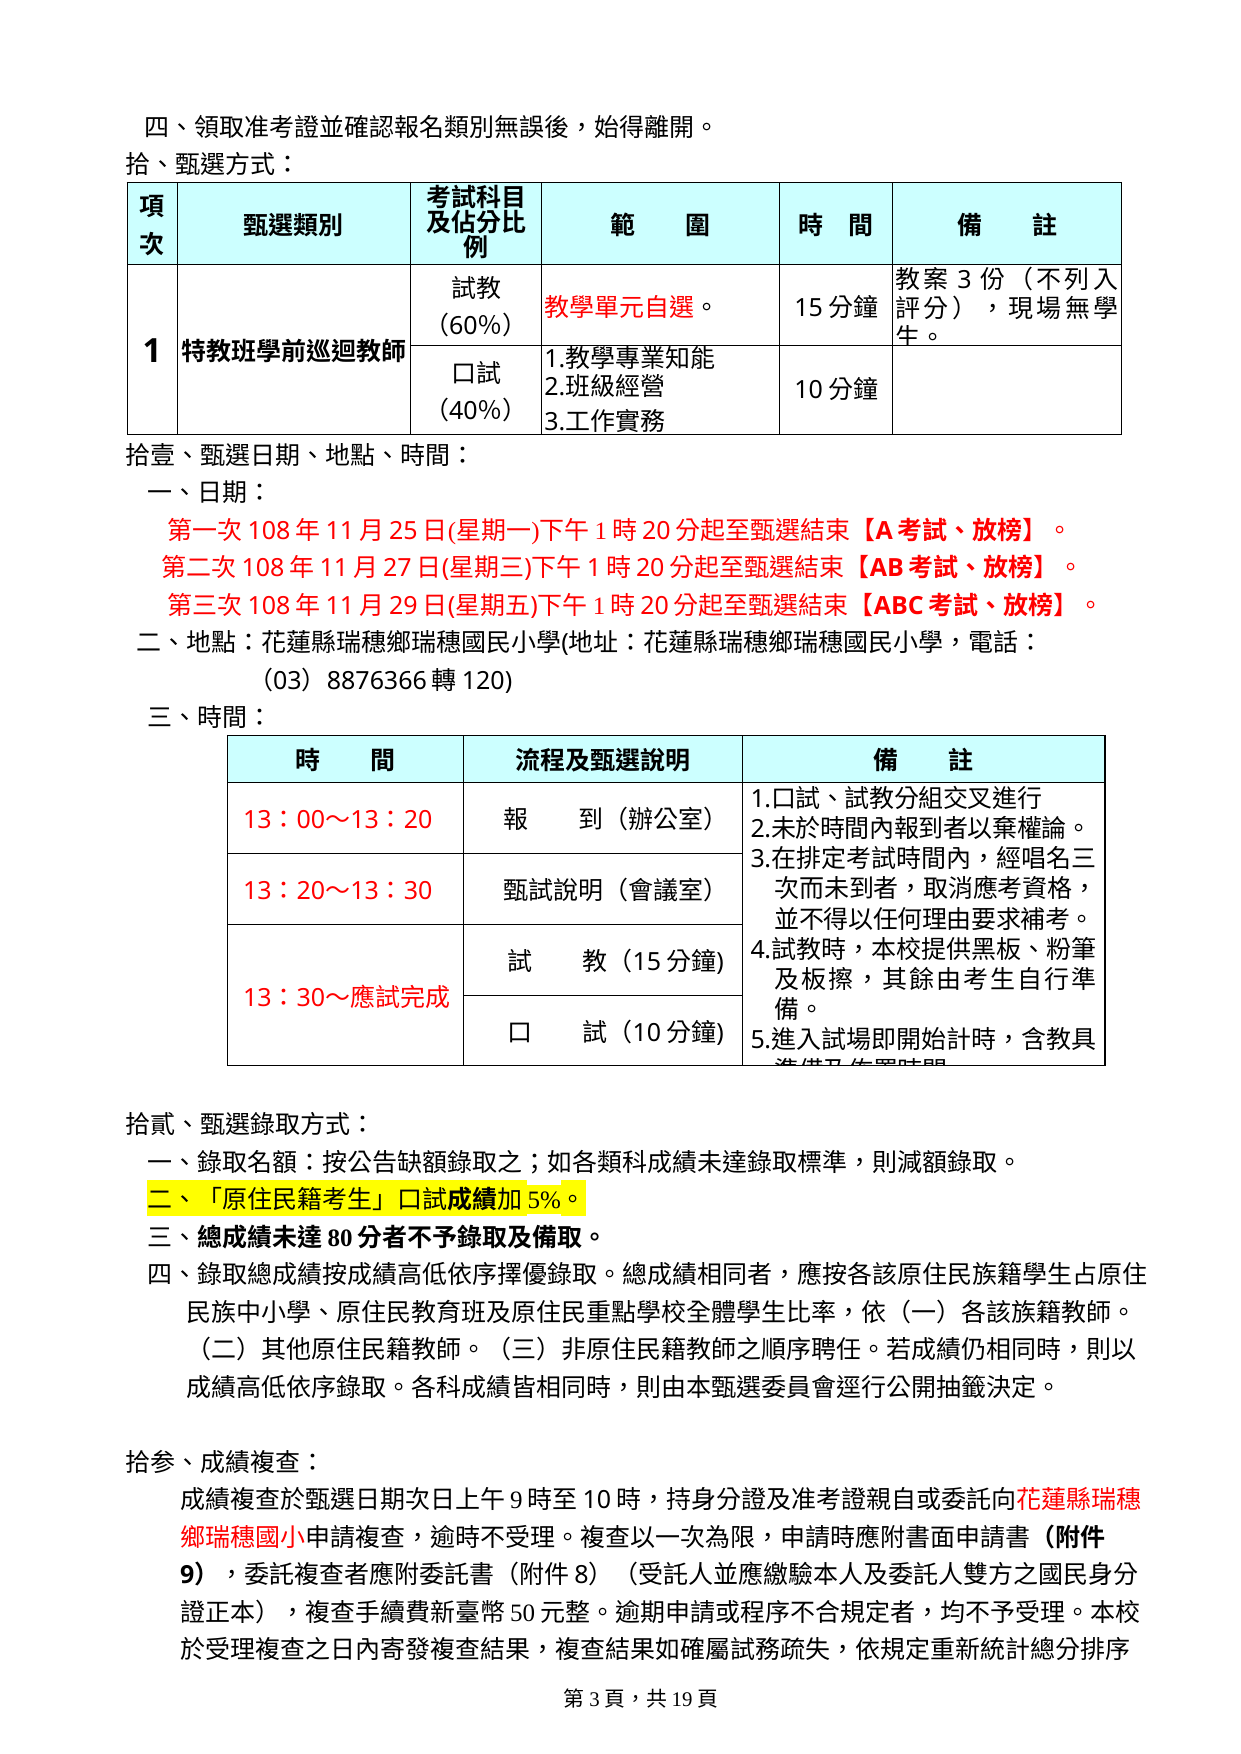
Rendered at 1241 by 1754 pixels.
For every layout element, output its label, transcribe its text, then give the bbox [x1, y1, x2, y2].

table_cell 報 到（辦公室） [464, 783, 742, 853]
table_header 備 註 [743, 736, 1104, 782]
text 四、領取准考證並確認報名類別無誤後，始得離開。 [144, 107, 1152, 144]
text 拾貳、甄選錄取方式： [126, 1104, 1152, 1141]
text 第一次108年11月25日(星期一)下午1時20分起至甄選結束【A考試、放榜】。 [130, 510, 1152, 547]
text 拾、甄選方式： [126, 144, 1152, 182]
text 一、錄取名額：按公告缺額錄取之；如各類科成績未達錄取標準，則減額錄取。 [147, 1141, 1152, 1179]
text 第二次108年11月27日(星期三)下午1時20分起至甄選結束【AB考試、放榜】。 [130, 547, 1152, 585]
table_cell [893, 346, 1121, 434]
table_header 範 圍 [542, 183, 779, 264]
table_header 甄選類別 [178, 183, 410, 264]
table_header 考試科目 及佔分比例 [411, 183, 541, 264]
table_cell 教學單元自選。 [542, 265, 779, 345]
table_header 時 間 [228, 736, 463, 782]
text 拾壹、甄選日期、地點、時間： [126, 435, 1152, 472]
table_cell 教案3份（不列入評分），現場無學生。 [893, 265, 1121, 345]
table_cell 口試（40％） [411, 346, 541, 434]
text 三、總成績未達80分者不予錄取及備取。 [147, 1216, 1152, 1254]
table_cell 1 [128, 265, 177, 434]
table_cell 口 試（10分鐘) [464, 996, 742, 1065]
table_cell 甄試說明（會議室） [464, 854, 742, 924]
text 四、錄取總成績按成績高低依序擇優錄取。總成績相同者，應按各該原住民族籍學生占原住民族中小學、原住民教育班及原住民重點學校全體學生比率，依（一）各該族籍教師。（二）其他原住民籍教師。（三）非原住民籍教師之順序聘任。若成績仍相同時，則以成績高低依序錄取。各科成績皆相同時，則由本甄選委員會逕行公開抽籤決定。 [147, 1254, 1152, 1404]
table_header 時 間 [780, 183, 892, 264]
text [180, 1479, 1152, 1666]
text 二、「原住民籍考生」口試成績加5%。 [147, 1179, 1152, 1216]
table_cell 13：00～13：20 [228, 783, 463, 853]
table_header 流程及甄選說明 [464, 736, 742, 782]
table_cell 試教（60％） [411, 265, 541, 345]
text 拾参、成績複查： [126, 1441, 1152, 1479]
table_header 項次 [128, 183, 177, 264]
table_cell 特教班學前巡迴教師 [178, 265, 410, 434]
table_cell 1.口試、試教分組交叉進行 2.未於時間內報到者以棄權論。 3.在排定考試時間內，經唱名三次而未到者，取消應考資格，並不得以任何理由要求補考。 4.試教時，本校提供黑板、粉筆及板擦，其餘由考生自行準備。 5.進入試場即開始計時，含教具準備及佈置時間。 [743, 783, 1104, 1065]
table_cell 試 教（15分鐘) [464, 925, 742, 994]
table_cell 15分鐘 [780, 265, 892, 345]
text 二、地點：花蓮縣瑞穗鄉瑞穗國民小學(地址：花蓮縣瑞穗鄉瑞穗國民小學，電話：（03）8876366轉120) [130, 622, 1152, 697]
table_header 備 註 [893, 183, 1121, 264]
text 三、時間： [147, 697, 1152, 735]
table_cell 1.教學專業知能 2.班級經營 3.工作實務 [542, 346, 779, 434]
table_cell 13：20～13：30 [228, 854, 463, 924]
text 第三次108年11月29日(星期五)下午1時20分起至甄選結束【ABC考試、放榜】。 [130, 585, 1152, 622]
table_cell 10分鐘 [780, 346, 892, 434]
table_cell 13：30～應試完成 [228, 925, 463, 1065]
text 一、日期： [147, 472, 1152, 510]
